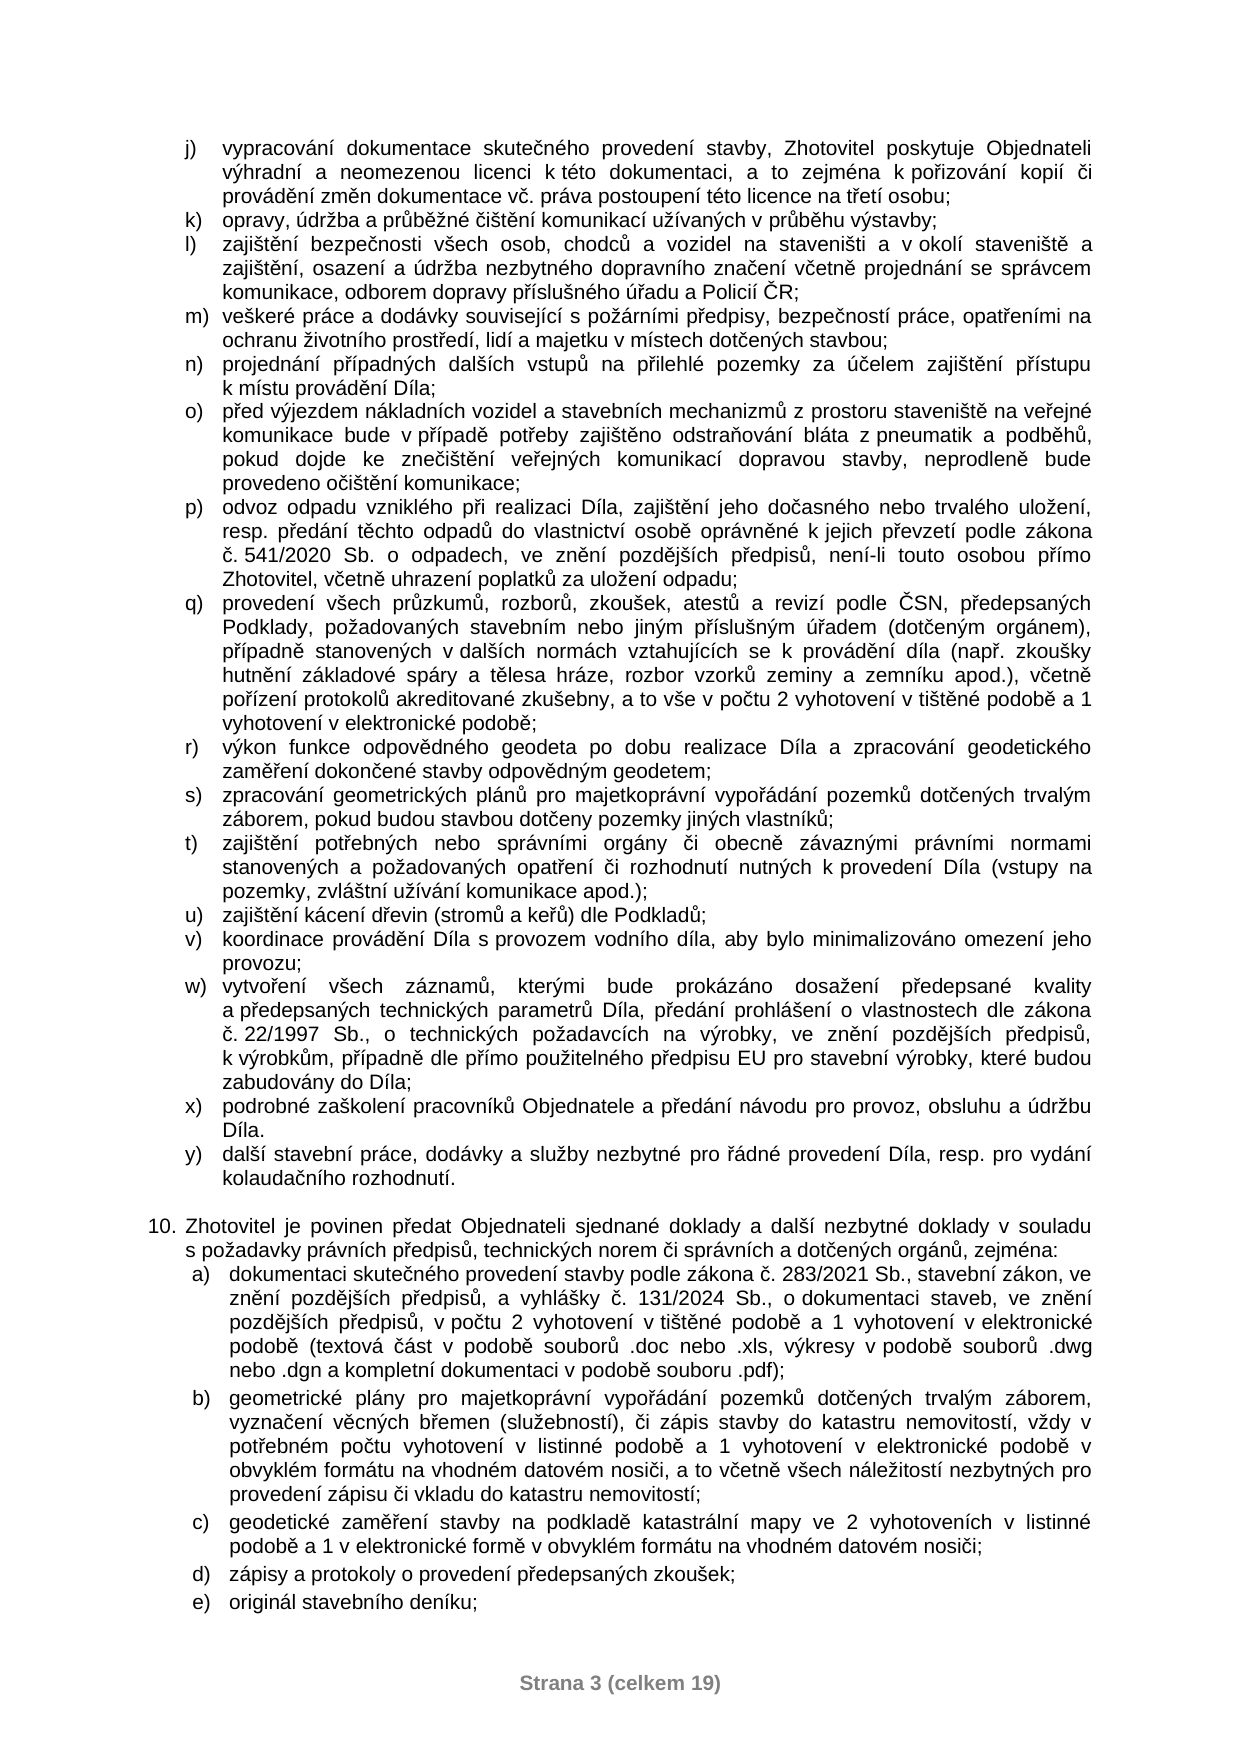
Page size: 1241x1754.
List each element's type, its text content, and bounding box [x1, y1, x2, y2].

list Zhotovitel je povinen předat Objednateli sjednané doklady a další nezbytné doklady v souladu s požadavky právních předpisů, technických norem či správních a dotčených orgánů, zejména: [148, 1214, 1092, 1262]
list zajištění kácení dřevin (stromů a keřů) dle Podkladů; [185, 902, 1092, 926]
list veškeré práce a dodávky související s požárními předpisy, bezpečností práce, opatřeními na ochranu životního prostředí, lidí a majetku v místech dotčených stavbou; [185, 303, 1092, 351]
list geodetické zaměření stavby na podkladě katastrální mapy ve 2 vyhotoveních v listinné podobě a 1 v elektronické formě v obvyklém formátu na vhodném datovém nosiči; [192, 1510, 1092, 1558]
list projednání případných dalších vstupů na přilehlé pozemky za účelem zajištění přístupu k místu provádění Díla; [185, 351, 1092, 399]
list opravy, údržba a průběžné čištění komunikací užívaných v průběhu výstavby; [185, 208, 1092, 232]
list originál stavebního deníku; [192, 1590, 1092, 1614]
list odvoz odpadu vzniklého při realizaci Díla, zajištění jeho dočasného nebo trvalého uložení, resp. předání těchto odpadů do vlastnictví osobě oprávněné k jejich převzetí podle zákona č. 541/2020 Sb. o odpadech, ve znění pozdějších předpisů, není-li touto osobou přímo Zhotovitel, včetně uhrazení poplatků za uložení odpadu; [185, 495, 1092, 591]
list geometrické plány pro majetkoprávní vypořádání pozemků dotčených trvalým záborem, vyznačení věcných břemen (služebností), či zápis stavby do katastru nemovitostí, vždy v potřebném počtu vyhotovení v listinné podobě a 1 vyhotovení v elektronické podobě v obvyklém formátu na vhodném datovém nosiči, a to včetně všech náležitostí nezbytných pro provedení zápisu či vkladu do katastru nemovitostí; [192, 1386, 1092, 1506]
list vypracování dokumentace skutečného provedení stavby, Zhotovitel poskytuje Objednateli výhradní a neomezenou licenci k této dokumentaci, a to zejména k pořizování kopií či provádění změn dokumentace vč. práva postoupení této licence na třetí osobu; [185, 136, 1092, 208]
list vytvoření všech záznamů, kterými bude prokázáno dosažení předepsané kvality a předepsaných technických parametrů Díla, předání prohlášení o vlastnostech dle zákona č. 22/1997 Sb., o technických požadavcích na výrobky, ve znění pozdějších předpisů, k výrobkům, případně dle přímo použitelného předpisu EU pro stavební výrobky, které budou zabudovány do Díla; [185, 974, 1092, 1094]
list před výjezdem nákladních vozidel a stavebních mechanizmů z prostoru staveniště na veřejné komunikace bude v případě potřeby zajištěno odstraňování bláta z pneumatik a podběhů, pokud dojde ke znečištění veřejných komunikací dopravou stavby, neprodleně bude provedeno očištění komunikace; [185, 399, 1092, 495]
list dokumentaci skutečného provedení stavby podle zákona č. 283/2021 Sb., stavební zákon, ve znění pozdějších předpisů, a vyhlášky č. 131/2024 Sb., o dokumentaci staveb, ve znění pozdějších předpisů, v počtu 2 vyhotovení v tištěné podobě a 1 vyhotovení v elektronické podobě (textová část v podobě souborů .doc nebo .xls, výkresy v podobě souborů .dwg nebo .dgn a kompletní dokumentaci v podobě souboru .pdf); [192, 1262, 1092, 1382]
list provedení všech průzkumů, rozborů, zkoušek, atestů a revizí podle ČSN, předepsaných Podklady, požadovaných stavebním nebo jiným příslušným úřadem (dotčeným orgánem), případně stanovených v dalších normách vztahujících se k provádění díla (např. zkoušky hutnění základové spáry a tělesa hráze, rozbor vzorků zeminy a zemníku apod.), včetně pořízení protokolů akreditované zkušebny, a to vše v počtu 2 vyhotovení v tištěné podobě a 1 vyhotovení v elektronické podobě; [185, 591, 1092, 735]
list podrobné zaškolení pracovníků Objednatele a předání návodu pro provoz, obsluhu a údržbu Díla. [185, 1094, 1092, 1142]
list výkon funkce odpovědného geodeta po dobu realizace Díla a zpracování geodetického zaměření dokončené stavby odpovědným geodetem; [185, 735, 1092, 783]
list koordinace provádění Díla s provozem vodního díla, aby bylo minimalizováno omezení jeho provozu; [185, 926, 1092, 974]
list zpracování geometrických plánů pro majetkoprávní vypořádání pozemků dotčených trvalým záborem, pokud budou stavbou dotčeny pozemky jiných vlastníků; [185, 783, 1092, 831]
list zajištění bezpečnosti všech osob, chodců a vozidel na staveništi a v okolí staveniště a zajištění, osazení a údržba nezbytného dopravního značení včetně projednání se správcem komunikace, odborem dopravy příslušného úřadu a Policií ČR; [185, 232, 1092, 303]
list zajištění potřebných nebo správními orgány či obecně závaznými právními normami stanovených a požadovaných opatření či rozhodnutí nutných k provedení Díla (vstupy na pozemky, zvláštní užívání komunikace apod.); [185, 831, 1092, 902]
list další stavební práce, dodávky a služby nezbytné pro řádné provedení Díla, resp. pro vydání kolaudačního rozhodnutí. [185, 1142, 1092, 1190]
list zápisy a protokoly o provedení předepsaných zkoušek; [192, 1562, 1092, 1586]
